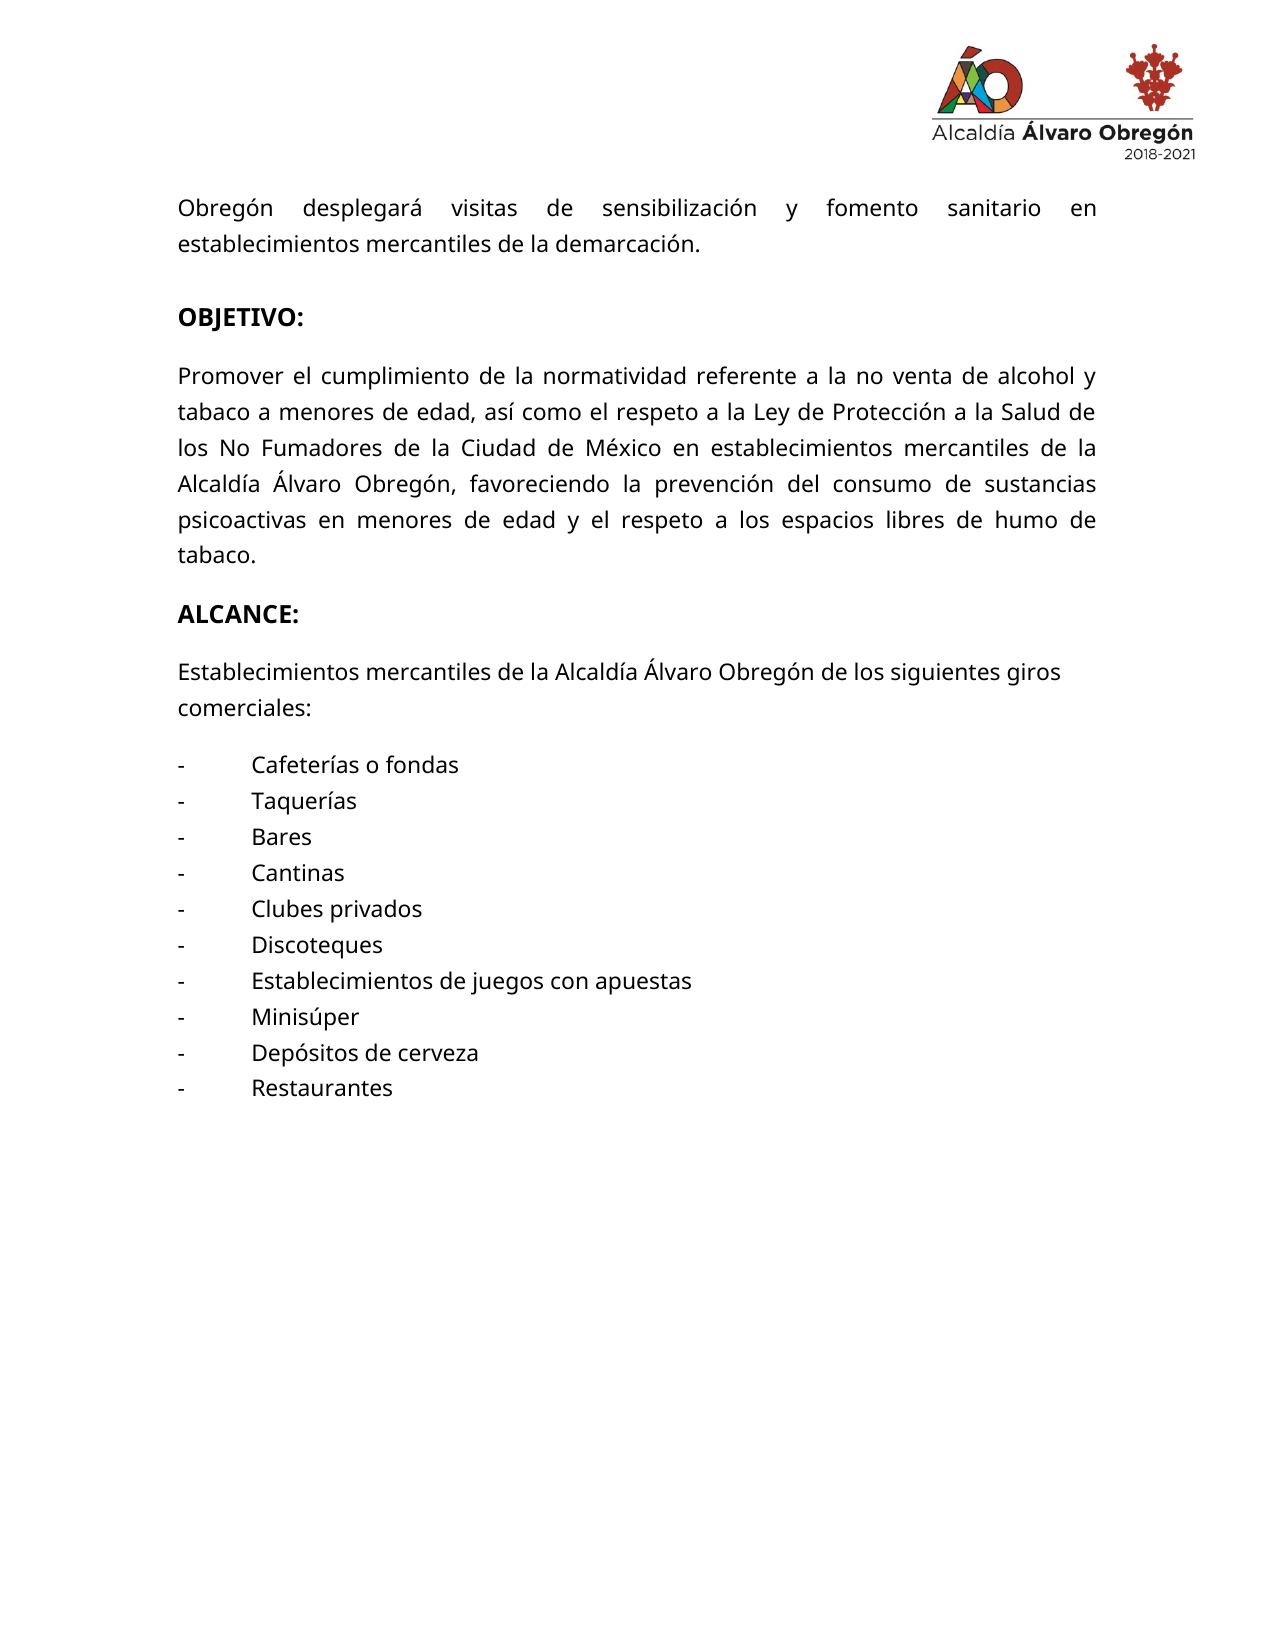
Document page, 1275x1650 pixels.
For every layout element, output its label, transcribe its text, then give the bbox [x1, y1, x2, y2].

text OBJETIVO: [177, 300, 1098, 334]
text - Discoteques [177, 929, 1098, 960]
text - Depósitos de cerveza [177, 1036, 1098, 1068]
text - Establecimientos de juegos con apuestas [177, 964, 1098, 996]
text Establecimientos mercantiles de la Alcaldía Álvaro Obregón de los siguientes giros comerciales: [177, 656, 1098, 723]
text - Restaurantes [177, 1072, 1098, 1104]
text - Cafeterías o fondas [177, 749, 1098, 780]
text Promover el cumplimiento de la normatividad referente a la no venta de alcohol y tabaco a menores de edad, así como el respeto a la Ley de Protección a la Salud de los No Fumadores de la Ciudad de México en establecimientos mercantiles de la Alcaldía Álvaro Obregón, favoreciendo la prevención del consumo de sustancias psicoactivas en menores de edad y el respeto a los espacios libres de humo de tabaco. [177, 360, 1098, 571]
text - Taquerías [177, 785, 1098, 816]
picture [921, 23, 1205, 183]
text - Minisúper [177, 1001, 1098, 1032]
text - Cantinas [177, 857, 1098, 888]
text ALCANCE: [177, 596, 1098, 630]
text - Clubes privados [177, 893, 1098, 924]
text - Bares [177, 821, 1098, 852]
